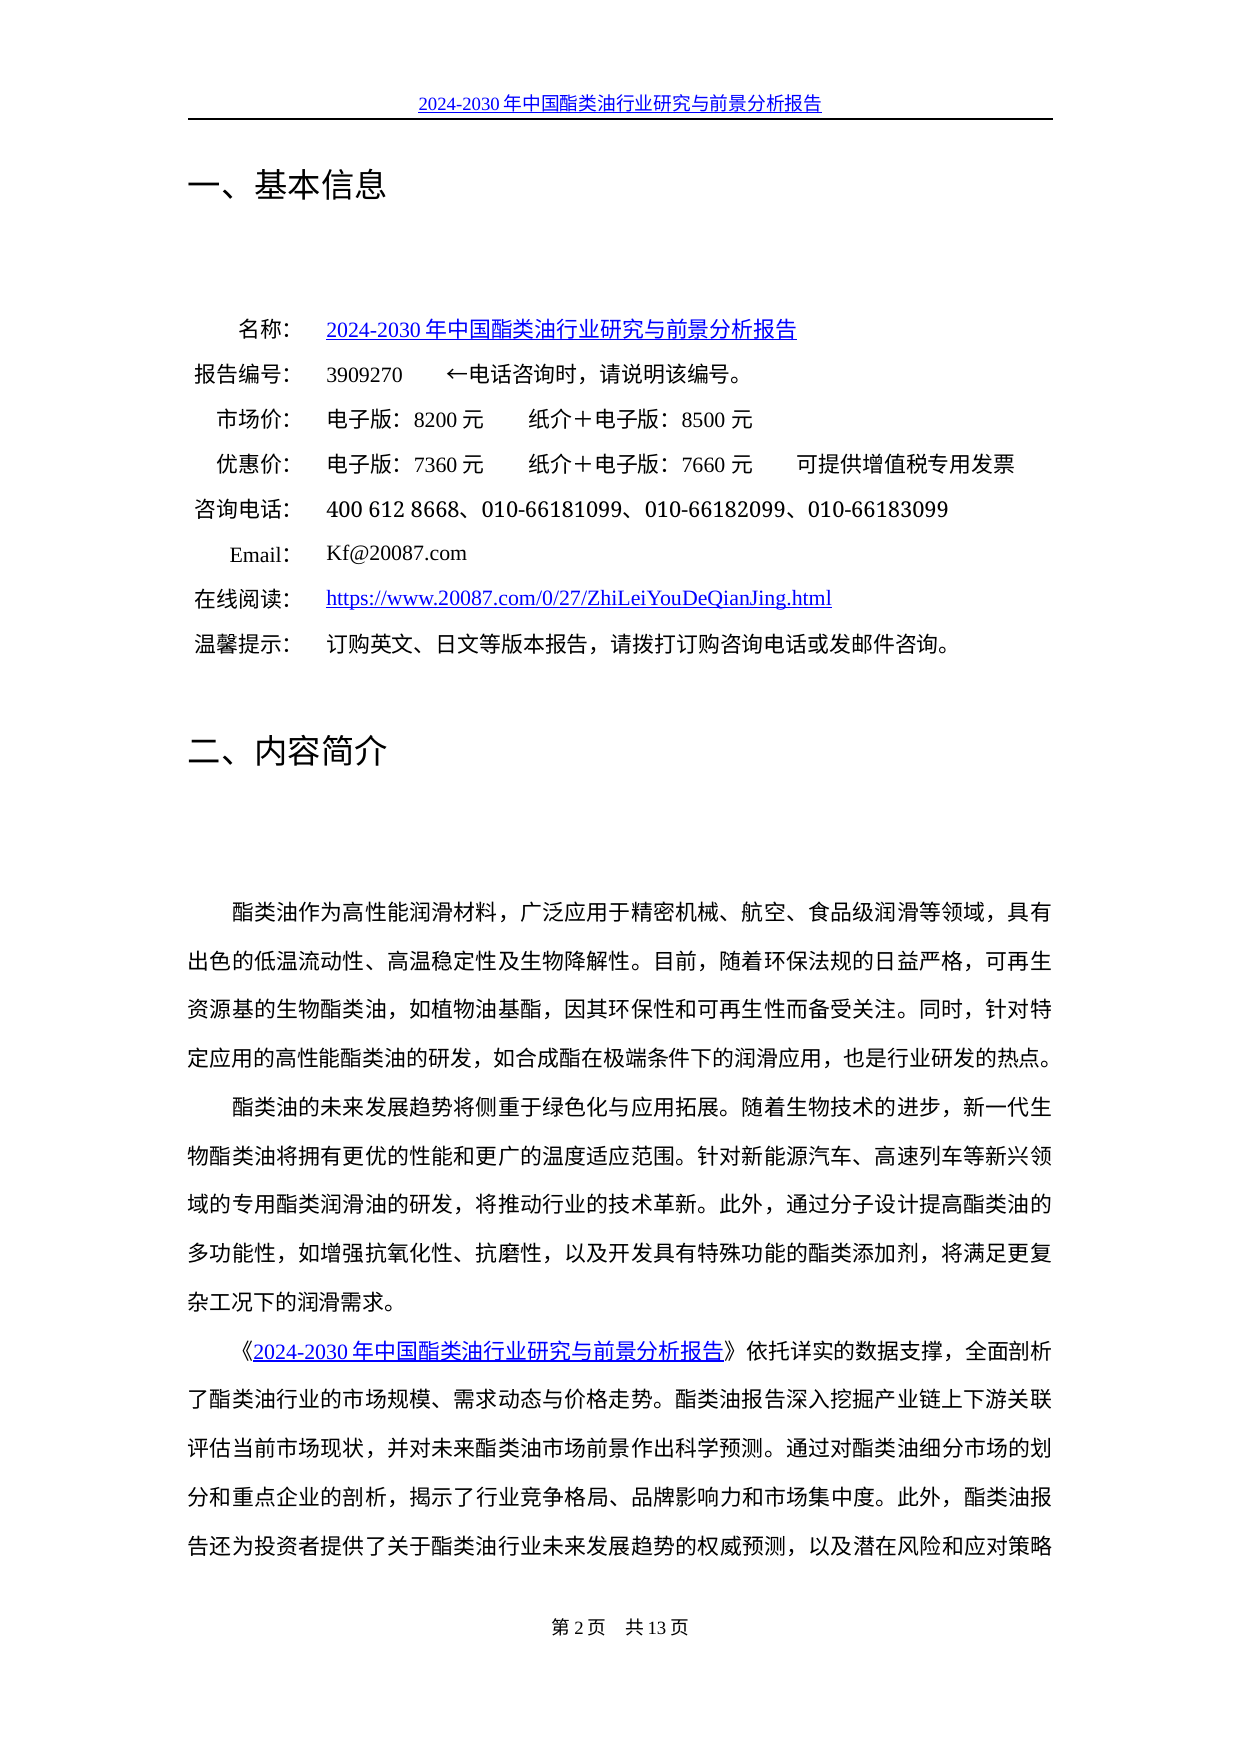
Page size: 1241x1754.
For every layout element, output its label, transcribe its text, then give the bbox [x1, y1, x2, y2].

title 二、内容简介 [187, 717, 1053, 782]
table_cell 电子版：8200 元 纸介＋电子版：8500 元 [315, 402, 1073, 447]
table_cell 市场价： [167, 402, 315, 447]
table_cell 订购英文、日文等版本报告，请拨打订购咨询电话或发邮件咨询。 [315, 627, 1073, 672]
table_cell 优惠价： [167, 447, 315, 492]
title 一、基本信息 [187, 150, 1053, 215]
table_cell 400 612 8668、010-66181099、010-66182099、010-66183099 [315, 492, 1073, 537]
table_cell 咨询电话： [167, 492, 315, 537]
table_cell 3909270 ←电话咨询时，请说明该编号。 [315, 357, 1073, 402]
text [187, 894, 1053, 1561]
table_cell 温馨提示： [167, 627, 315, 672]
table_cell 报告编号： [167, 357, 315, 402]
table_cell 在线阅读： [167, 582, 315, 627]
table_cell Kf@20087.com [315, 537, 1073, 582]
table_header 名称： [167, 312, 315, 357]
table_cell 电子版：7360 元 纸介＋电子版：7660 元 可提供增值税专用发票 [315, 447, 1073, 492]
table_cell Email： [167, 537, 315, 582]
table_cell [315, 582, 1073, 627]
table_header 2024-2030年中国酯类油行业研究与前景分析报告 [315, 312, 1073, 357]
